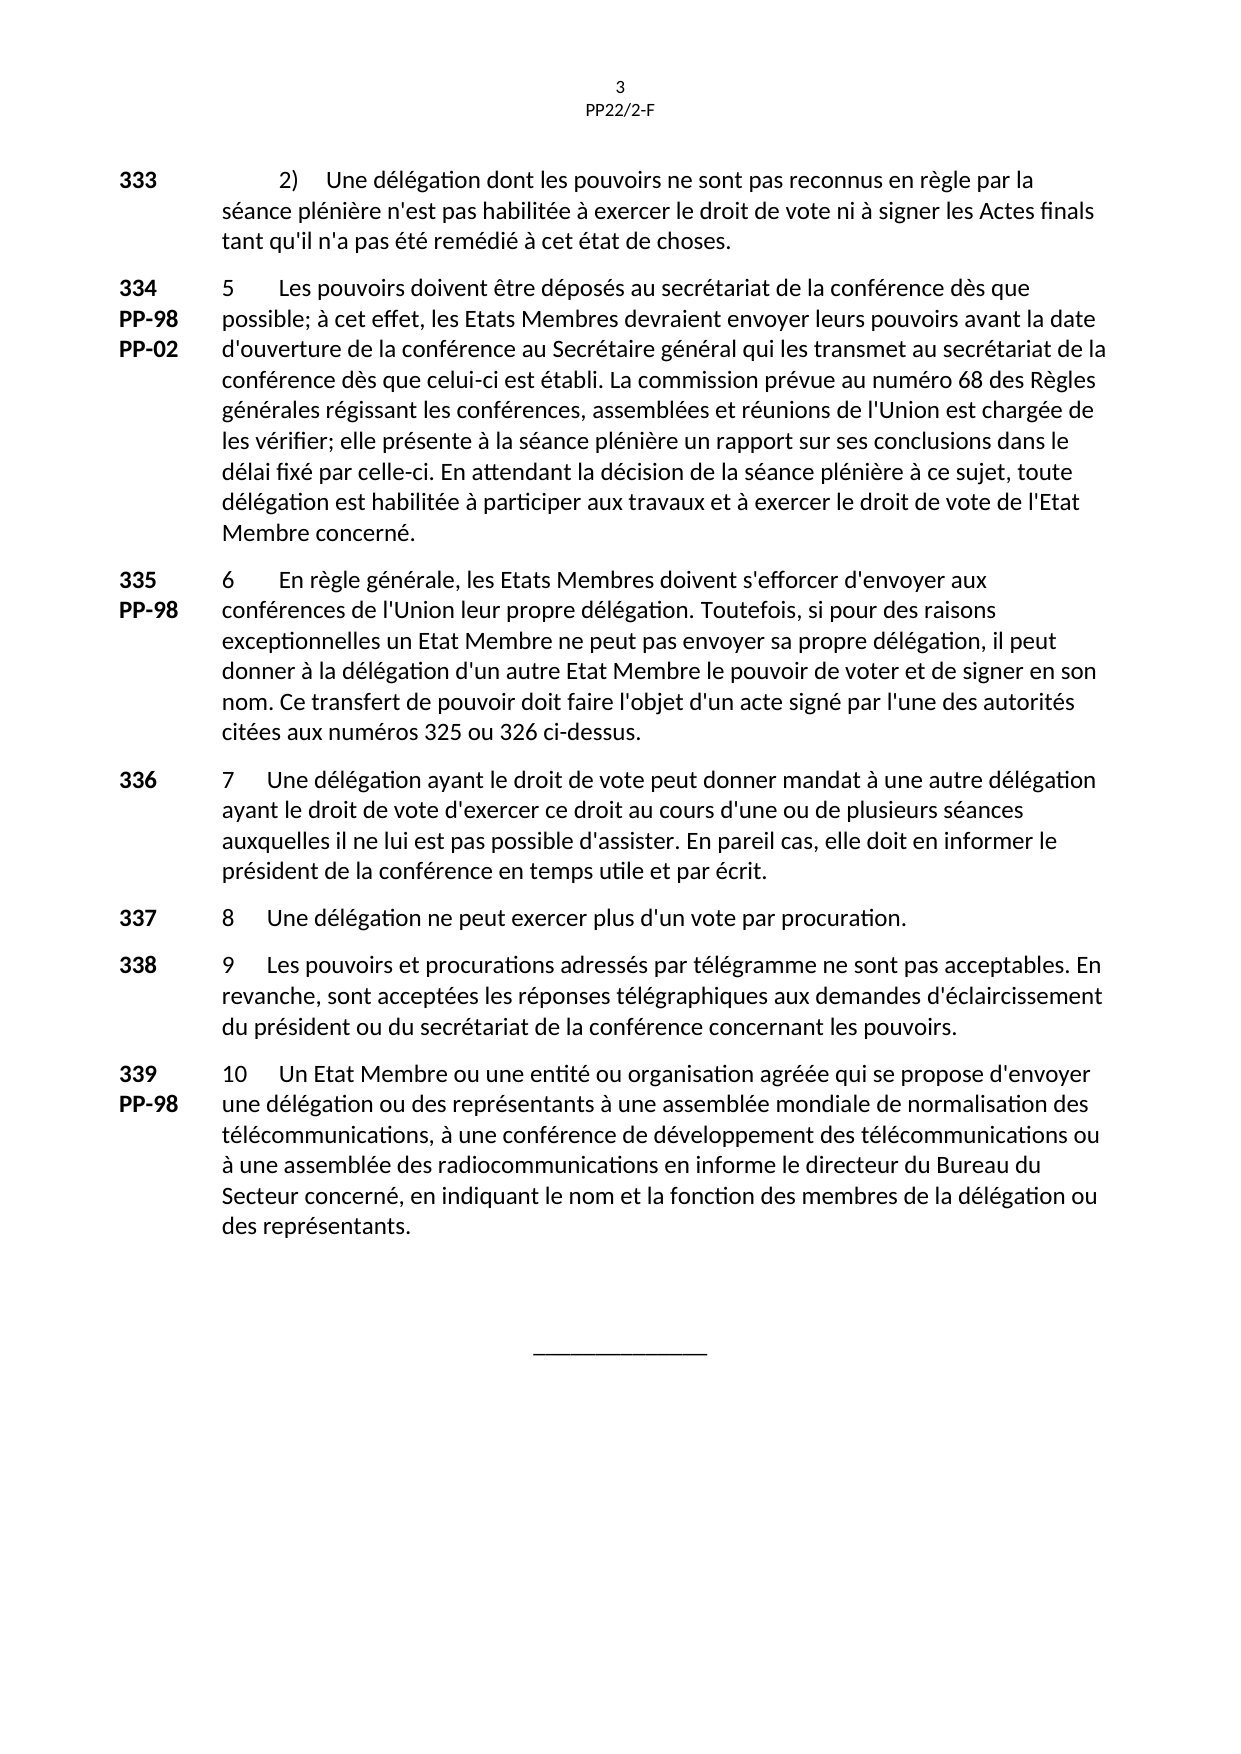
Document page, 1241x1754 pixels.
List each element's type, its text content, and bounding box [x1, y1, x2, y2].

table_cell 5 Les pouvoirs doivent être déposés au secrétariat de la conférence dès que possible; à cet effet, les Etats Membres devraient envoyer leurs pouvoirs avant la date d'ouverture de la conférence au Secrétaire général qui les transmet au secrétariat de la conférence dès que celui-ci est établi. La commission prévue au numéro 68 des Règles générales régissant les conférences, assemblées et réunions de l'Union est chargée de les vérifier; elle présente à la séance plénière un rapport sur ses conclusions dans le délai fixé par celle-ci. En attendant la décision de la séance plénière à ce sujet, toute délégation est habilitée à participer aux travaux et à exercer le droit de vote de l'Etat Membre concerné. [208, 256, 1107, 547]
table_cell 10 Un Etat Membre ou une entité ou organisation agréée qui se propose d'envoyer une délégation ou des représentants à une assemblée mondiale de normalisation des télécommunications, à une conférence de développement des télécommunications ou à une assemblée des radiocommunications en informe le directeur du Bureau du Secteur concerné, en indiquant le nom et la fonction des membres de la délégation ou des représentants. [208, 1041, 1107, 1241]
table_header 333 [119, 148, 208, 256]
table_header 2) Une délégation dont les pouvoirs ne sont pas reconnus en règle par la séance plénière n'est pas habilitée à exercer le droit de vote ni à signer les Actes finals tant qu'il n'a pas été remédié à cet état de choses. [208, 148, 1107, 256]
table_cell 8 Une délégation ne peut exercer plus d'un vote par procuration. [208, 886, 1107, 933]
table_cell 338 [119, 933, 208, 1041]
table_cell 6 En règle générale, les Etats Membres doivent s'efforcer d'envoyer aux conférences de l'Union leur propre délégation. Toutefois, si pour des raisons exceptionnelles un Etat Membre ne peut pas envoyer sa propre délégation, il peut donner à la délégation d'un autre Etat Membre le pouvoir de voter et de signer en son nom. Ce transfert de pouvoir doit faire l'objet d'un acte signé par l'une des autorités citées aux numéros 325 ou 326 ci-dessus. [208, 547, 1107, 747]
table_cell 337 [119, 886, 208, 933]
table_cell 335 PP-98 [119, 547, 208, 747]
table_cell 9 Les pouvoirs et procurations adressés par télégramme ne sont pas acceptables. En revanche, sont acceptées les réponses télégraphiques aux demandes d'éclaircissement du président ou du secrétariat de la conférence concernant les pouvoirs. [208, 933, 1107, 1041]
table_cell 339 PP-98 [119, 1041, 208, 1241]
table_cell 7 Une délégation ayant le droit de vote peut donner mandat à une autre délégation ayant le droit de vote d'exercer ce droit au cours d'une ou de plusieurs séances auxquelles il ne lui est pas possible d'assister. En pareil cas, elle doit en informer le président de la conférence en temps utile et par écrit. [208, 747, 1107, 886]
table_cell 336 [119, 747, 208, 886]
table_cell 334 PP-98 PP-02 [119, 256, 208, 547]
text ______________ [118, 1328, 1122, 1359]
